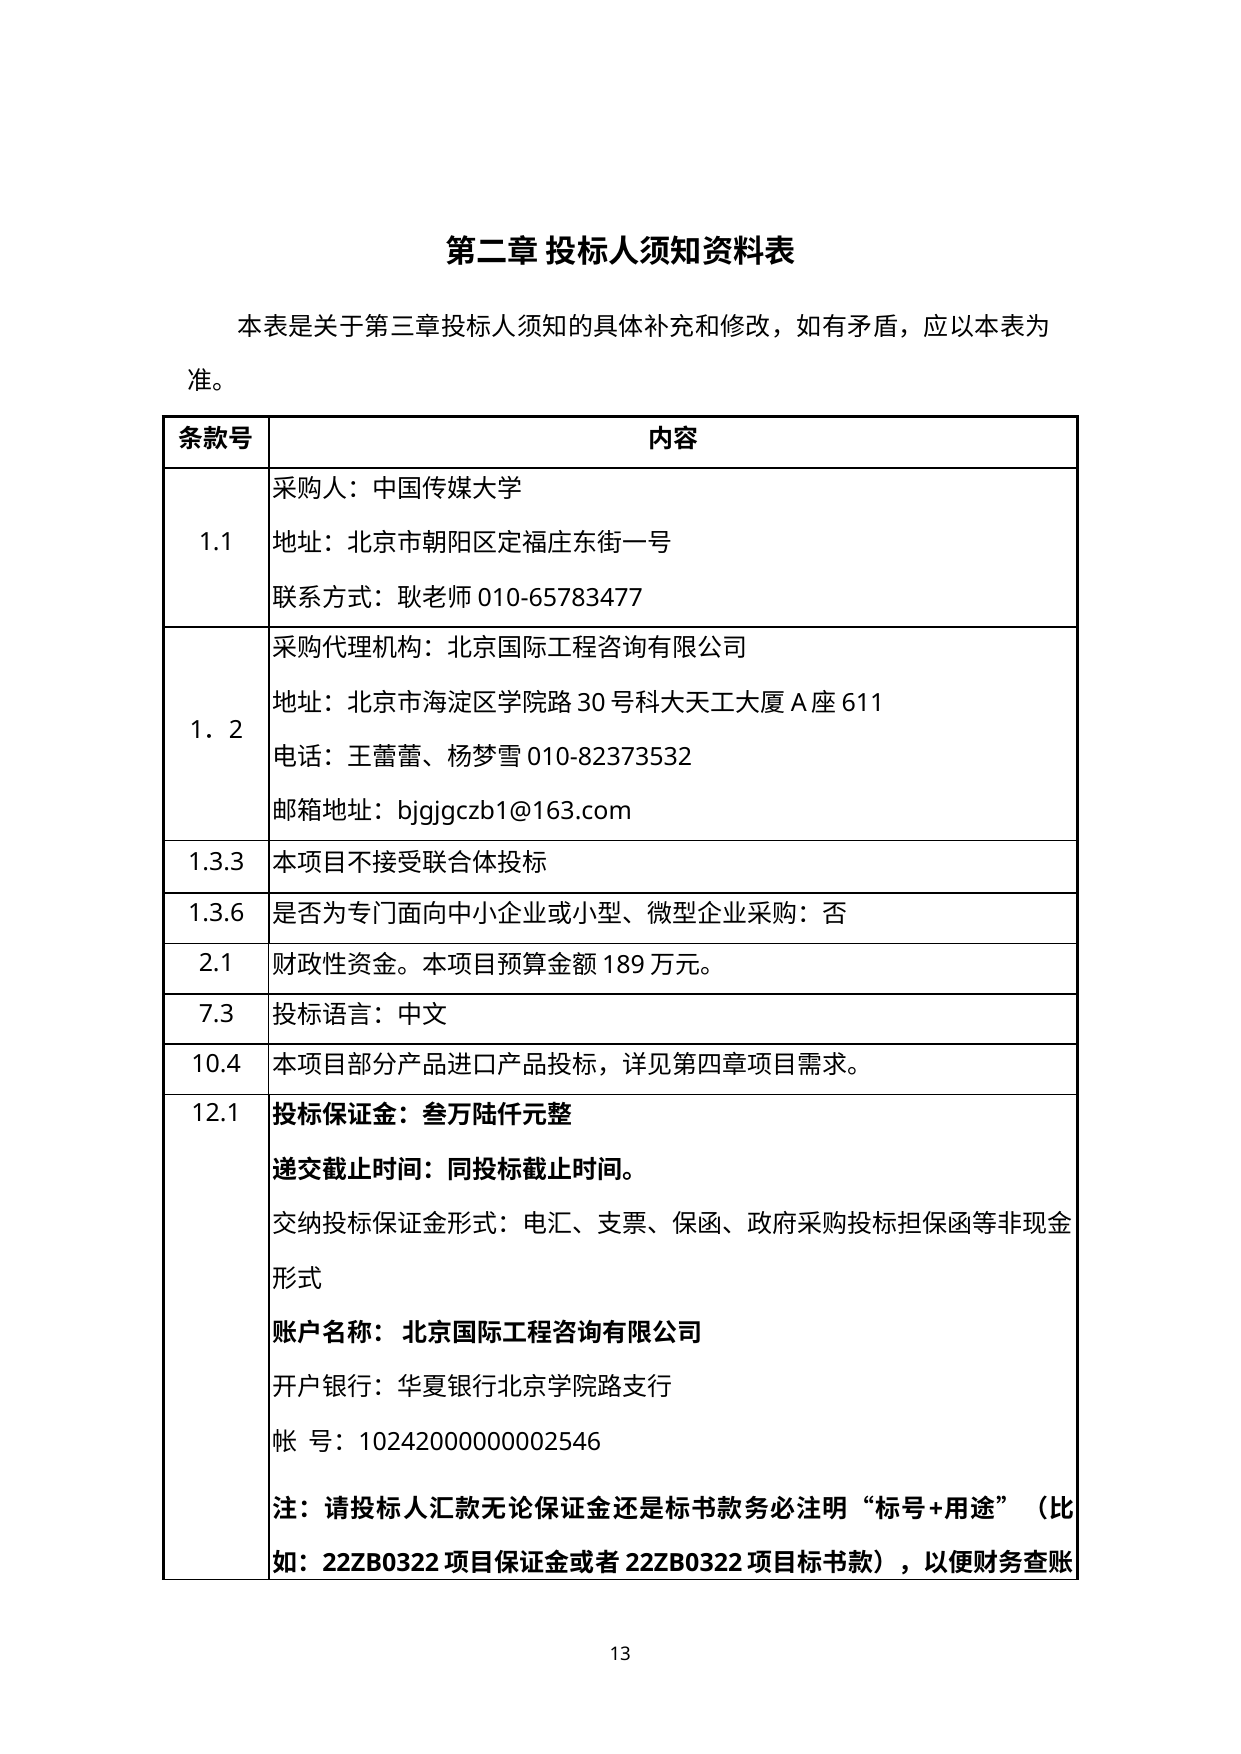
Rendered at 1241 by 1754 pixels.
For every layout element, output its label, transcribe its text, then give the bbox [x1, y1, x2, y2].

table_cell 本项目部分产品进口产品投标，详见第四章项目需求。 [269, 1045, 1076, 1093]
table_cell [270, 1095, 1076, 1579]
table_cell 采购人：中国传媒大学 地址：北京市朝阳区定福庄东街一号 联系方式：耿老师 010-65783477 [270, 469, 1076, 626]
table_cell 7.3 [165, 995, 268, 1043]
table_cell 采购代理机构：北京国际工程咨询有限公司 地址：北京市海淀区学院路30号科大天工大厦A座611 电话：王蕾蕾、杨梦雪010-82373532 邮箱地址：bjgjgczb1@163.com [270, 628, 1076, 839]
table_cell 2.1 [165, 944, 268, 993]
table_cell 1.3.6 [165, 894, 268, 942]
table_cell 1．2 [165, 628, 268, 839]
text 本表是关于第三章投标人须知的具体补充和修改，如有矛盾，应以本表为准。 [187, 306, 1053, 397]
table_cell 投标语言：中文 [269, 995, 1076, 1043]
table_cell 是否为专门面向中小企业或小型、微型企业采购：否 [270, 894, 1076, 942]
table_header 内容 [270, 418, 1076, 467]
table_header 条款号 [165, 418, 268, 467]
table_cell 1.1 [165, 469, 268, 626]
table_cell 本项目不接受联合体投标 [270, 841, 1076, 892]
table_cell 10.4 [165, 1045, 268, 1093]
table_cell 财政性资金。本项目预算金额189万元。 [269, 944, 1076, 993]
subtitle 第二章 投标人须知资料表 [187, 226, 1053, 271]
table_cell 12.1 [165, 1095, 268, 1579]
table_cell 1.3.3 [165, 841, 268, 892]
